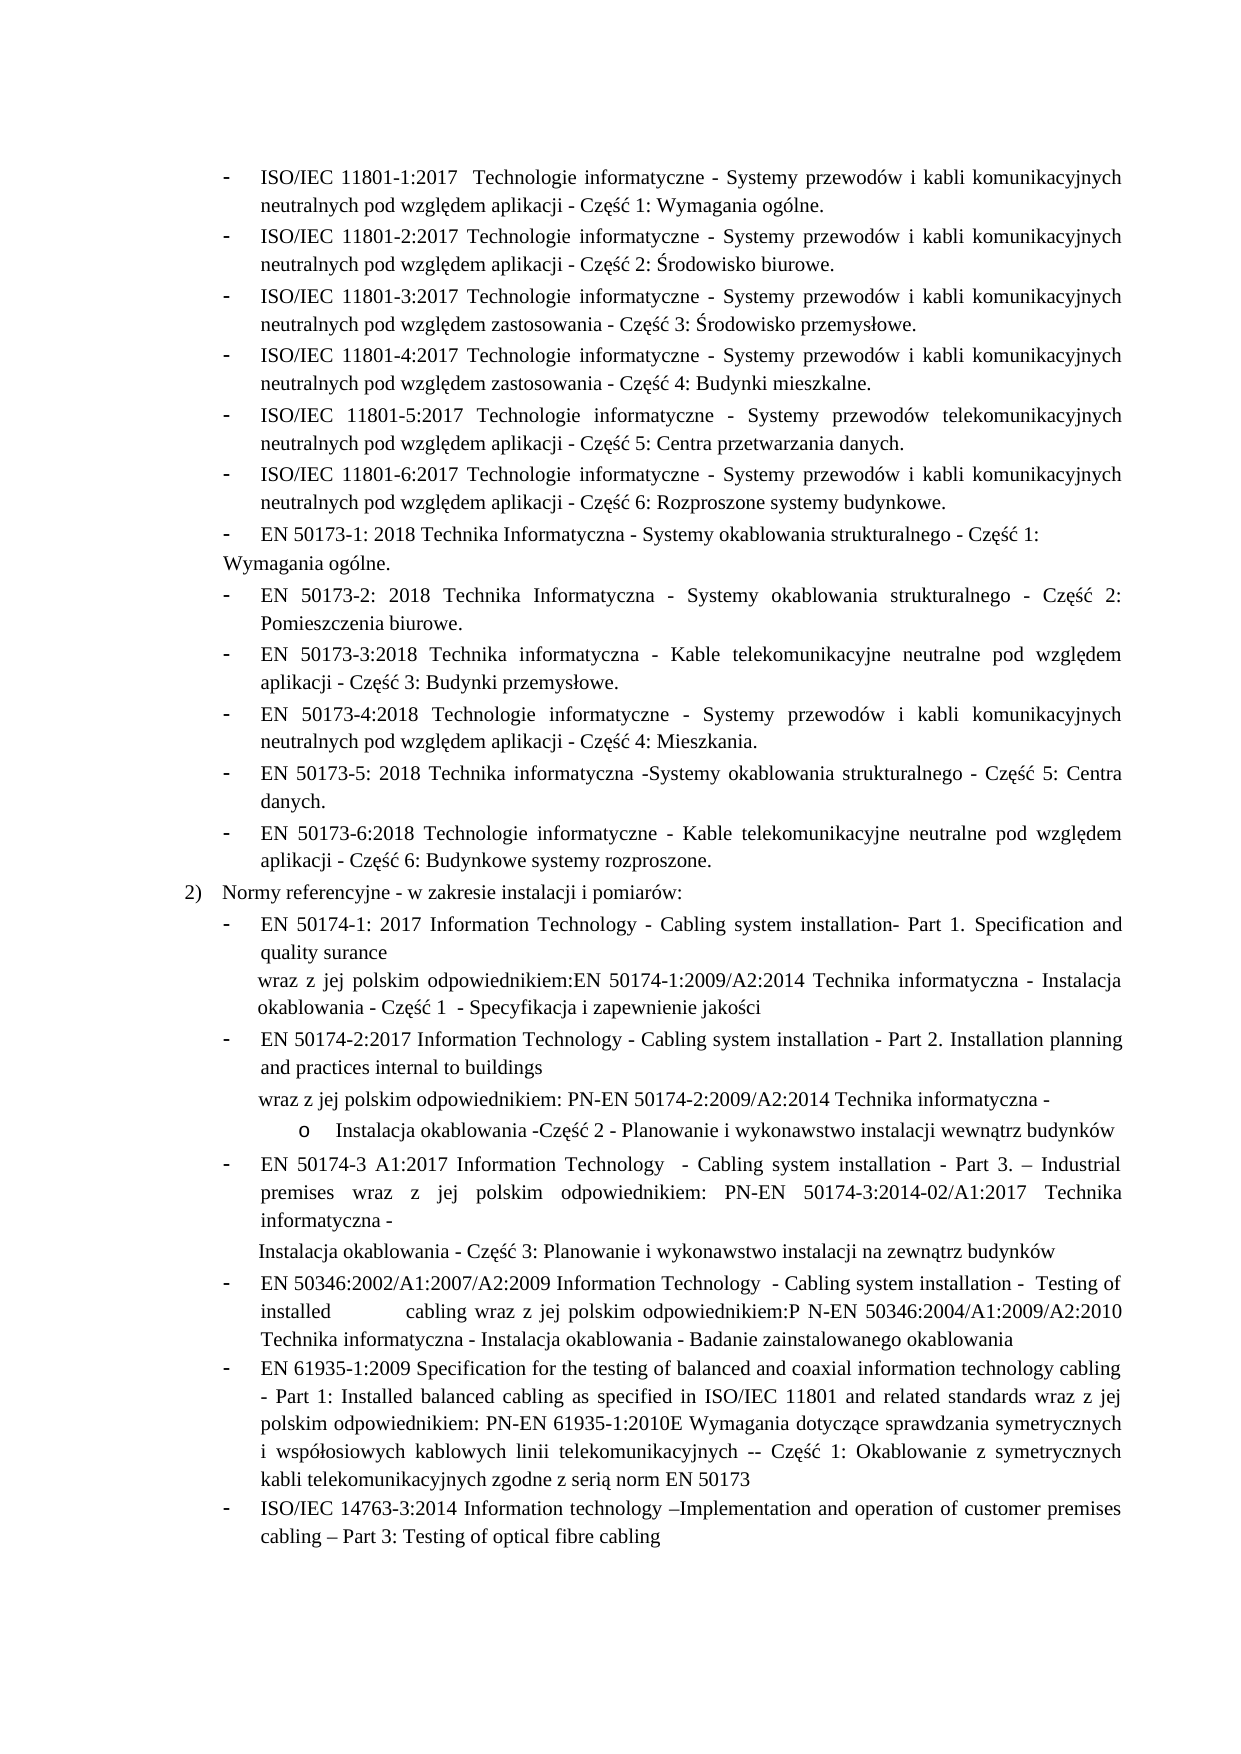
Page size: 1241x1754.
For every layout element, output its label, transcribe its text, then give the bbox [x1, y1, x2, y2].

list ISO/IEC 11801-4:2017 Technologie informatyczne - Systemy przewodów i kabli komunikacyjnych neutralnych pod względem zastosowania - Część 4: Budynki mieszkalne. [223, 343, 1123, 395]
list EN 61935-1:2009 Specification for the testing of balanced and coaxial information technology cabling - Part 1: Installed balanced cabling as specified in ISO/IEC 11801 and related standards wraz z jej polskim odpowiednikiem: PN-EN 61935-1:2010E Wymagania dotyczące sprawdzania symetrycznych i współosiowych kablowych linii telekomunikacyjnych -- Część 1: Okablowanie z symetrycznych kabli telekomunikacyjnych zgodne z serią norm EN 50173 [223, 1356, 1123, 1491]
list Normy referencyjne - w zakresie instalacji i pomiarów: [184, 880, 1123, 904]
list ISO/IEC 11801-1:2017 Technologie informatyczne - Systemy przewodów i kabli komunikacyjnych neutralnych pod względem aplikacji - Część 1: Wymagania ogólne. [223, 165, 1123, 217]
list EN 50173-3:2018 Technika informatyczna - Kable telekomunikacyjne neutralne pod względem aplikacji - Część 3: Budynki przemysłowe. [223, 642, 1123, 694]
list EN 50346:2002/A1:2007/A2:2009 Information Technology - Cabling system installation - Testing of installed cabling wraz z jej polskim odpowiednikiem:P N-EN 50346:2004/A1:2009/A2:2010 Technika informatyczna - Instalacja okablowania - Badanie zainstalowanego okablowania [223, 1271, 1123, 1351]
list EN 50174-2:2017 Information Technology - Cabling system installation - Part 2. Installation planning and practices internal to buildings [223, 1027, 1123, 1079]
list Instalacja okablowania -Część 2 - Planowanie i wykonawstwo instalacji wewnątrz budynków [298, 1118, 1123, 1144]
list EN 50174-1: 2017 Information Technology - Cabling system installation- Part 1. Specification and quality surance [223, 912, 1123, 964]
text Instalacja okablowania - Część 3: Planowanie i wykonawstwo instalacji na zewnątrz budynków [185, 1239, 1123, 1263]
list EN 50173-1: 2018 Technika Informatyczna - Systemy okablowania strukturalnego - Część 1: [223, 522, 1123, 546]
list ISO/IEC 11801-3:2017 Technologie informatyczne - Systemy przewodów i kabli komunikacyjnych neutralnych pod względem zastosowania - Część 3: Środowisko przemysłowe. [223, 284, 1123, 336]
list ISO/IEC 11801-2:2017 Technologie informatyczne - Systemy przewodów i kabli komunikacyjnych neutralnych pod względem aplikacji - Część 2: Środowisko biurowe. [223, 224, 1123, 276]
text wraz z jej polskim odpowiednikiem:EN 50174-1:2009/A2:2014 Technika informatyczna - Instalacja okablowania - Część 1 - Specyfikacja i zapewnienie jakości [257, 968, 1123, 1019]
list EN 50173-2: 2018 Technika Informatyczna - Systemy okablowania strukturalnego - Część 2: Pomieszczenia biurowe. [223, 583, 1123, 634]
list ISO/IEC 14763-3:2014 Information technology –Implementation and operation of customer premises cabling – Part 3: Testing of optical fibre cabling [223, 1496, 1123, 1548]
list ISO/IEC 11801-6:2017 Technologie informatyczne - Systemy przewodów i kabli komunikacyjnych neutralnych pod względem aplikacji - Część 6: Rozproszone systemy budynkowe. [223, 462, 1123, 514]
list EN 50174-3 A1:2017 Information Technology - Cabling system installation - Part 3. – Industrial premises wraz z jej polskim odpowiednikiem: PN-EN 50174-3:2014-02/A1:2017 Technika informatyczna - [223, 1152, 1123, 1232]
list EN 50173-4:2018 Technologie informatyczne - Systemy przewodów i kabli komunikacyjnych neutralnych pod względem aplikacji - Część 4: Mieszkania. [223, 702, 1123, 753]
list EN 50173-5: 2018 Technika informatyczna -Systemy okablowania strukturalnego - Część 5: Centra danych. [223, 761, 1123, 813]
text wraz z jej polskim odpowiednikiem: PN-EN 50174-2:2009/A2:2014 Technika informatyczna - [185, 1087, 1123, 1111]
text Wymagania ogólne. [149, 551, 1123, 575]
list ISO/IEC 11801-5:2017 Technologie informatyczne - Systemy przewodów telekomunikacyjnych neutralnych pod względem aplikacji - Część 5: Centra przetwarzania danych. [223, 403, 1123, 454]
list EN 50173-6:2018 Technologie informatyczne - Kable telekomunikacyjne neutralne pod względem aplikacji - Część 6: Budynkowe systemy rozproszone. [223, 821, 1123, 872]
